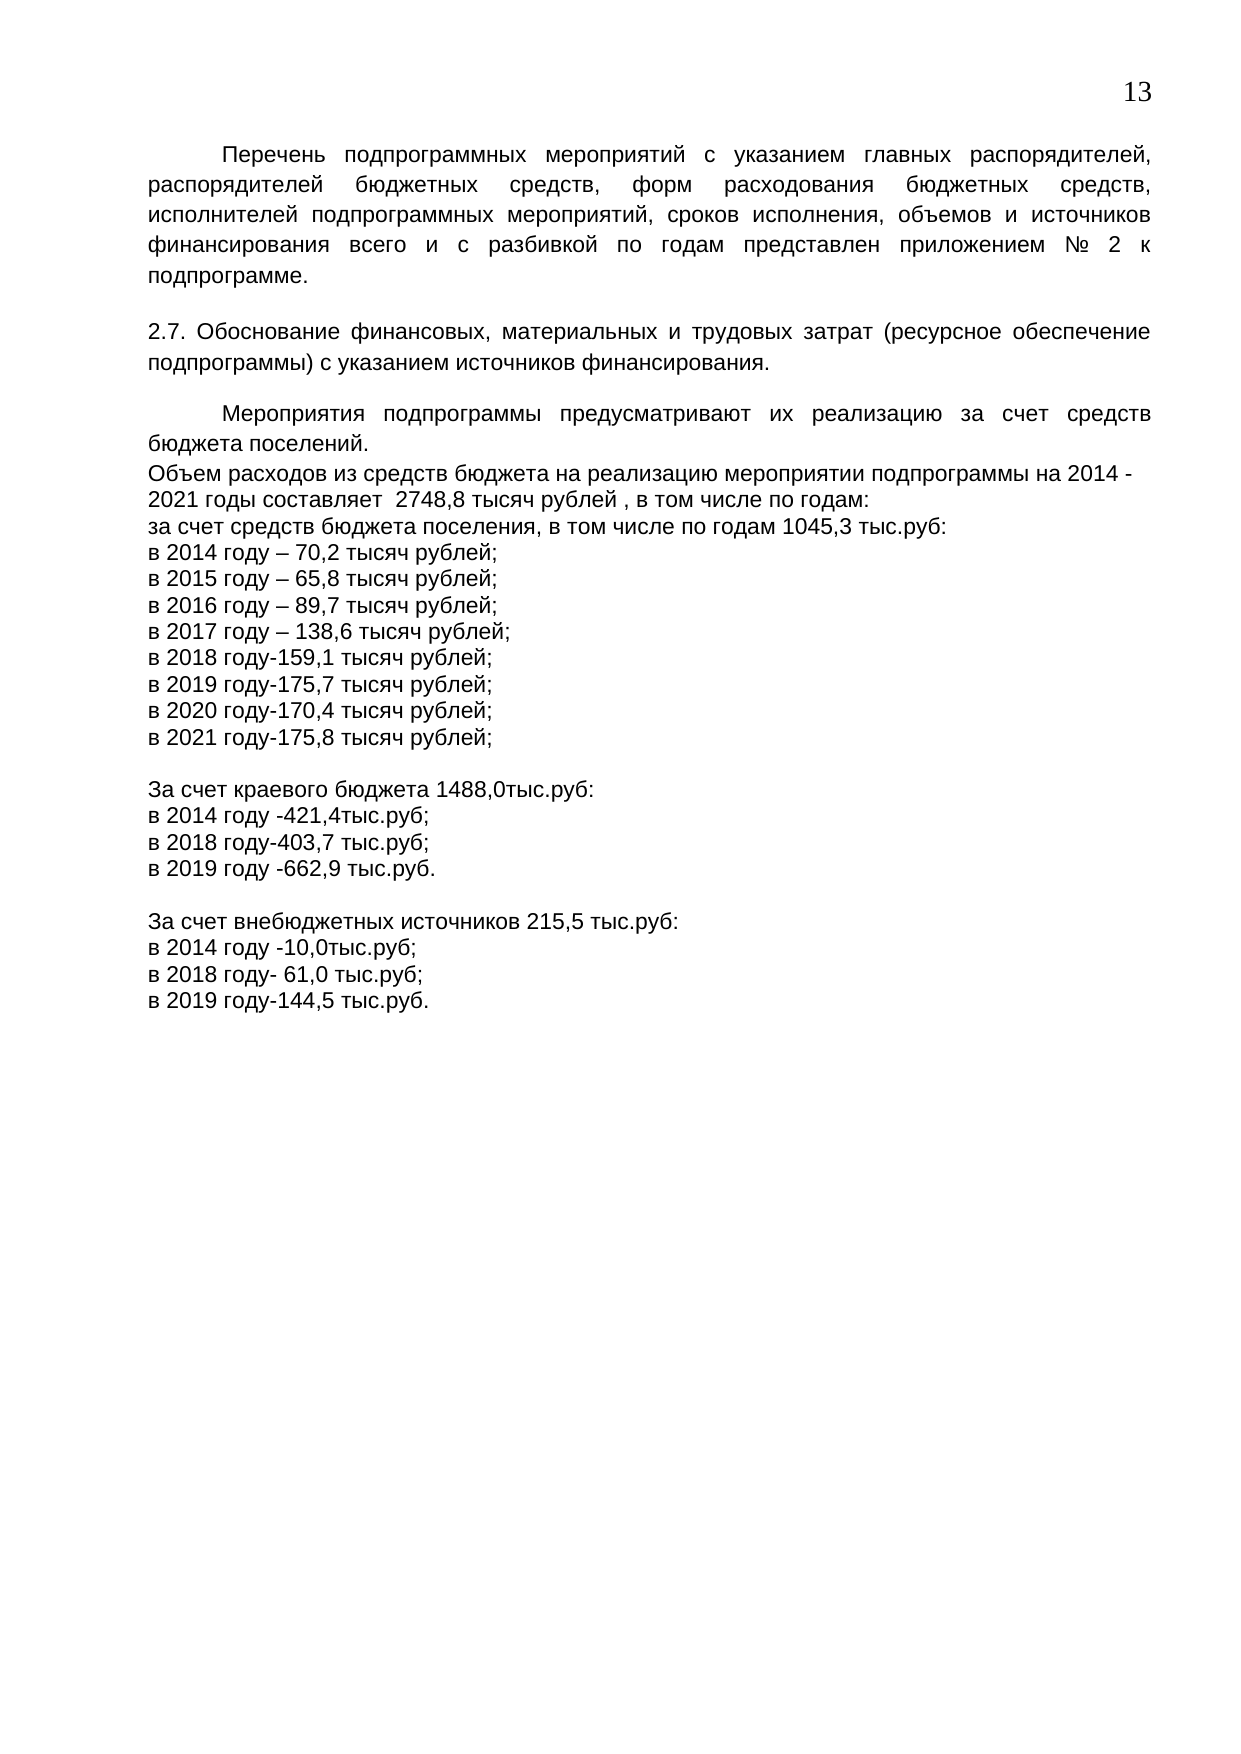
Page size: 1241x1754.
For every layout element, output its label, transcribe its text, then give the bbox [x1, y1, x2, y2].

text в 2015 году – 65,8 тысяч рублей; [148, 565, 1152, 592]
text в 2019 году-175,7 тысяч рублей; [148, 671, 1152, 697]
text в 2018 году-403,7 тыс.руб; [148, 829, 1152, 855]
text в 2018 году- 61,0 тыс.руб; [148, 961, 1152, 987]
text Объем расходов из средств бюджета на реализацию мероприятии подпрограммы на 2014 - 2021 годы составляет 2748,8 тысяч рублей , в том числе по годам: [148, 460, 1152, 513]
text в 2021 году-175,8 тысяч рублей; [59, 723, 1152, 750]
text 2.7. Обоснование финансовых, материальных и трудовых затрат (ресурсное обеспечение подпрограммы) с указанием источников финансирования. [148, 318, 1152, 375]
text в 2014 году -10,0тыс.руб; [148, 934, 1152, 961]
text в 2018 году-159,1 тысяч рублей; [148, 644, 1152, 671]
text за счет средств бюджета поселения, в том числе по годам 1045,3 тыс.руб: [148, 513, 1152, 539]
text Перечень подпрограммных мероприятий с указанием главных распорядителей, распорядителей бюджетных средств, форм расходования бюджетных средств, исполнителей подпрограммных мероприятий, сроков исполнения, объемов и источников финансирования всего и с разбивкой по годам представлен приложением № 2 к подпрограмме. [148, 141, 1152, 288]
text Мероприятия подпрограммы предусматривают их реализацию за счет средств бюджета поселений. [148, 399, 1152, 456]
text в 2014 году – 70,2 тысяч рублей; [148, 539, 1152, 565]
text За счет внебюджетных источников 215,5 тыс.руб: [148, 908, 1152, 934]
text в 2019 году-144,5 тыс.руб. [148, 987, 1152, 1013]
text в 2016 году – 89,7 тысяч рублей; [148, 592, 1152, 618]
text в 2019 году -662,9 тыс.руб. [148, 855, 1152, 882]
text За счет краевого бюджета 1488,0тыс.руб: [148, 776, 1152, 802]
text в 2017 году – 138,6 тысяч рублей; [148, 618, 1152, 644]
text в 2014 году -421,4тыс.руб; [148, 802, 1152, 829]
text в 2020 году-170,4 тысяч рублей; [59, 697, 1152, 723]
